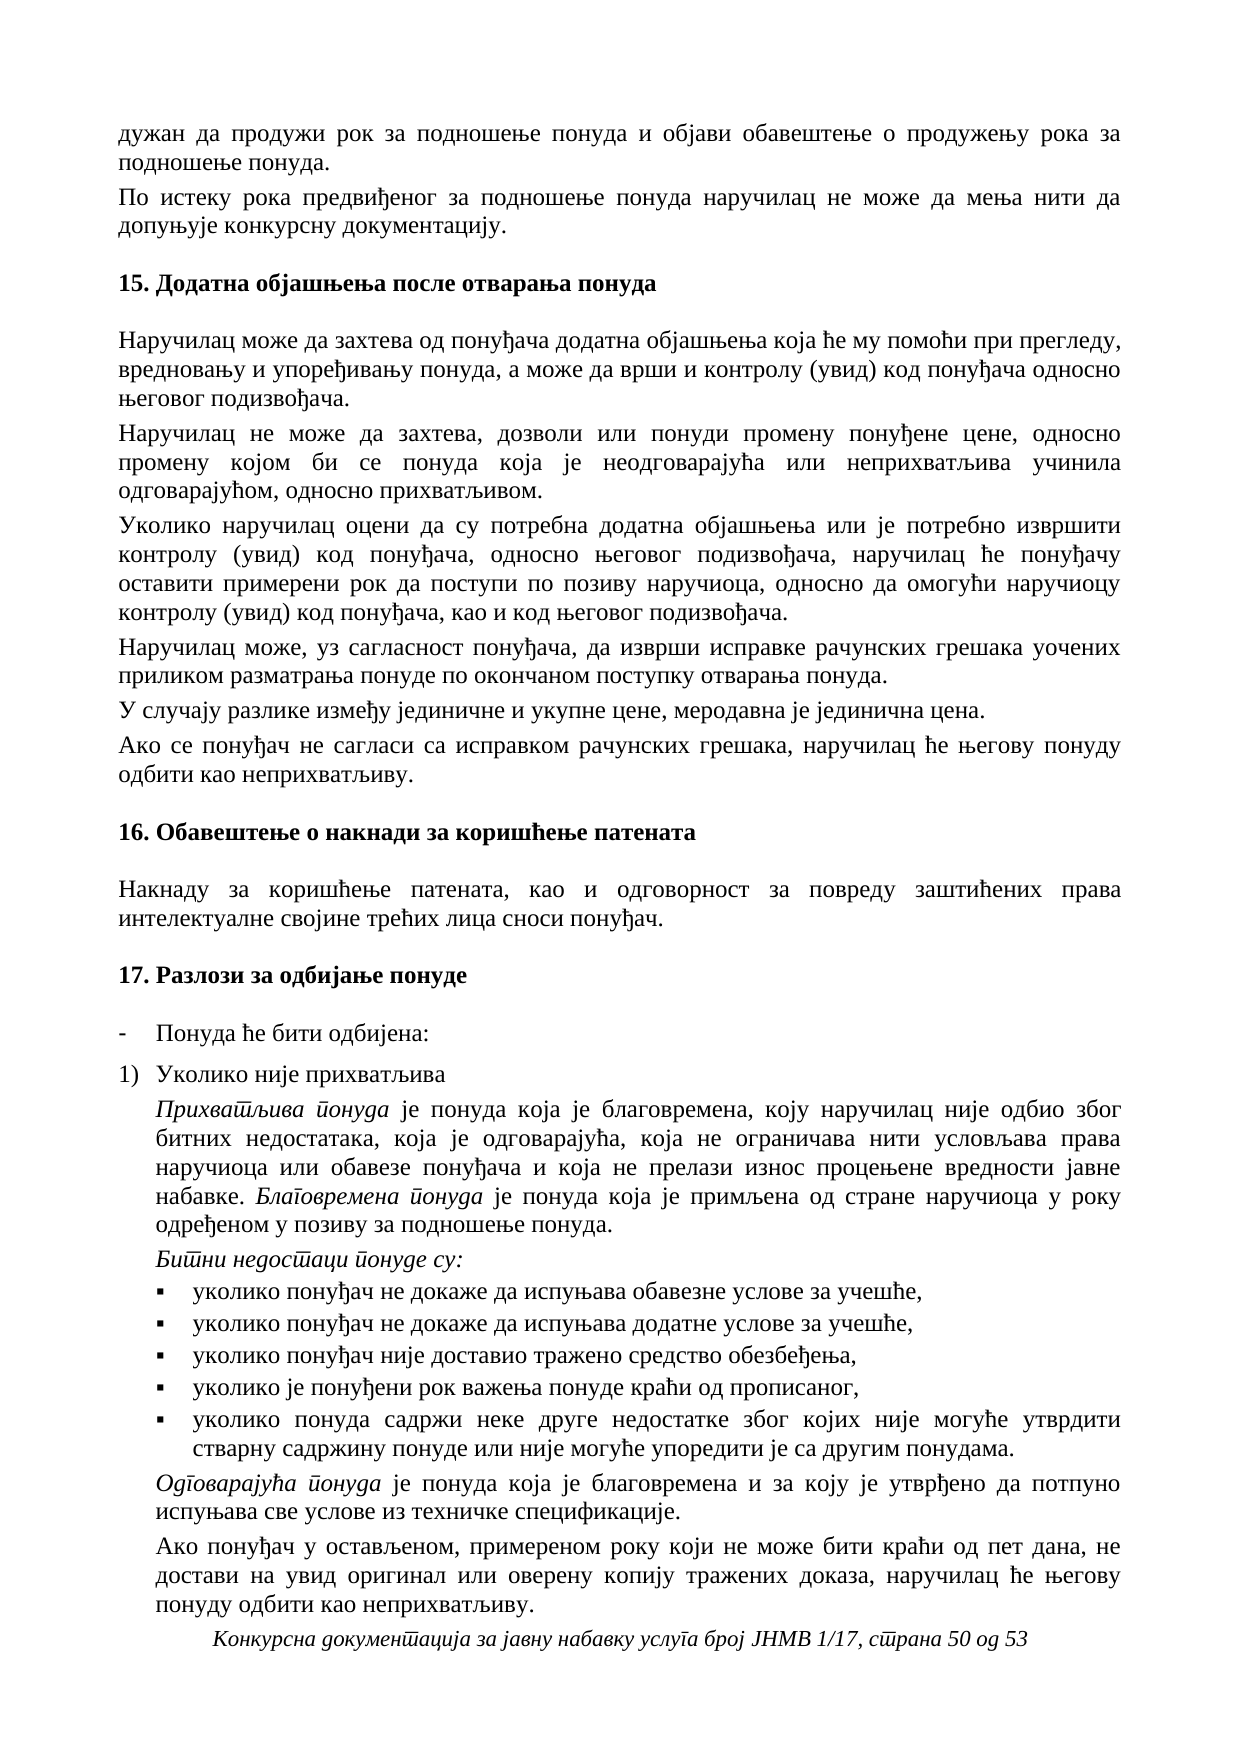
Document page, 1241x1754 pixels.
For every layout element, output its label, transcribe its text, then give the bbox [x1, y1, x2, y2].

text Наручилац може да захтева од понуђача додатна објашњења која ће му помоћи при прегледу, вредновању и упоређивању понуда, а може да врши и контролу (увид) код понуђача односно његовог подизвођача. [118, 326, 1122, 412]
text Наручилац може, уз сагласност понуђача, да изврши исправке рачунских грешака уочених приликом разматрања понуде по окончаном поступку отварања понуда. [118, 632, 1122, 689]
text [118, 118, 1122, 176]
text 16. Обавештење о накнади за коришћење патената [118, 817, 1122, 846]
text Одговарајућа понуда је понуда која је благовремена и за коју је утврђено да потпуно испуњава све услове из техничке спецификације. [155, 1468, 1122, 1525]
list уколико понуђач није доставио тражено средство обезбеђења, [155, 1340, 1122, 1369]
list уколико понуђач не докаже да испуњава додатне услове за учешће, [155, 1308, 1122, 1337]
text 17. Разлози за одбијање понуде [118, 961, 1122, 989]
text 15. Додатна објашњења после отварања понуда [118, 268, 1122, 297]
text Битни недостаци понуде су: [155, 1244, 1122, 1273]
list Уколико није прихватљива [118, 1059, 1122, 1088]
text По истеку рока предвиђеног за подношење понуда наручилац не може да мења нити да допуњује конкурсну документацију. [118, 182, 1122, 239]
text У случају разлике између јединичне и укупне цене, меродавна је јединична цена. [118, 696, 1122, 724]
list уколико је понуђени рок важења понуде краћи од прописаног, [155, 1372, 1122, 1401]
text Ако се понуђач не сагласи са исправком рачунских грешака, наручилац ће његову понуду одбити као неприхватљиву. [118, 731, 1122, 788]
list Понуда ће бити одбијена: [118, 1018, 1122, 1047]
text Уколико наручилац оцени да су потребна додатна објашњења или је потребно извршити контролу (увид) код понуђача, односно његовог подизвођача, наручилац ће понуђачу оставити примерени рок да поступи по позиву наручиоца, односно да омогући наручиоцу контролу (увид) код понуђача, као и код његовог подизвођача. [118, 511, 1122, 626]
text Прихватљива понуда је понуда која је благовремена, коју наручилац није одбио због битних недостатака, која је одговарајућа, која не ограничава нити условљава права наручиоца или обавезе понуђача и која не прелази износ процењене вредности јавне набавке. Благовремена понуда је понуда која је примљена од стране наручиоца у року одређеном у позиву за подношење понуда. [155, 1094, 1122, 1238]
text Наручилац не може да захтева, дозволи или понуди промену понуђене цене, односно промену којом би се понуда која je неодговарајућа или неприхватљива учинила одговарајућом, односно прихватљивом. [118, 418, 1122, 504]
list уколико понуда садржи неке друге недостатке због којих није могуће утврдити стварну садржину понуде или није могуће упоредити је са другим понудама. [155, 1404, 1122, 1461]
text Ако понуђач у остављеном, примереном року који не може бити краћи од пет дана, не достави на увид оригинал или оверену копију тражених доказа, наручилац ће његову понуду одбити као неприхватљиву. [155, 1531, 1122, 1618]
list уколико понуђач не докаже да испуњава обавезне услове за учешће, [155, 1276, 1122, 1305]
text Накнаду за коришћење патената, као и одговорност за повреду заштићених права интелектуалне својине трећих лица сноси понуђач. [118, 874, 1122, 932]
